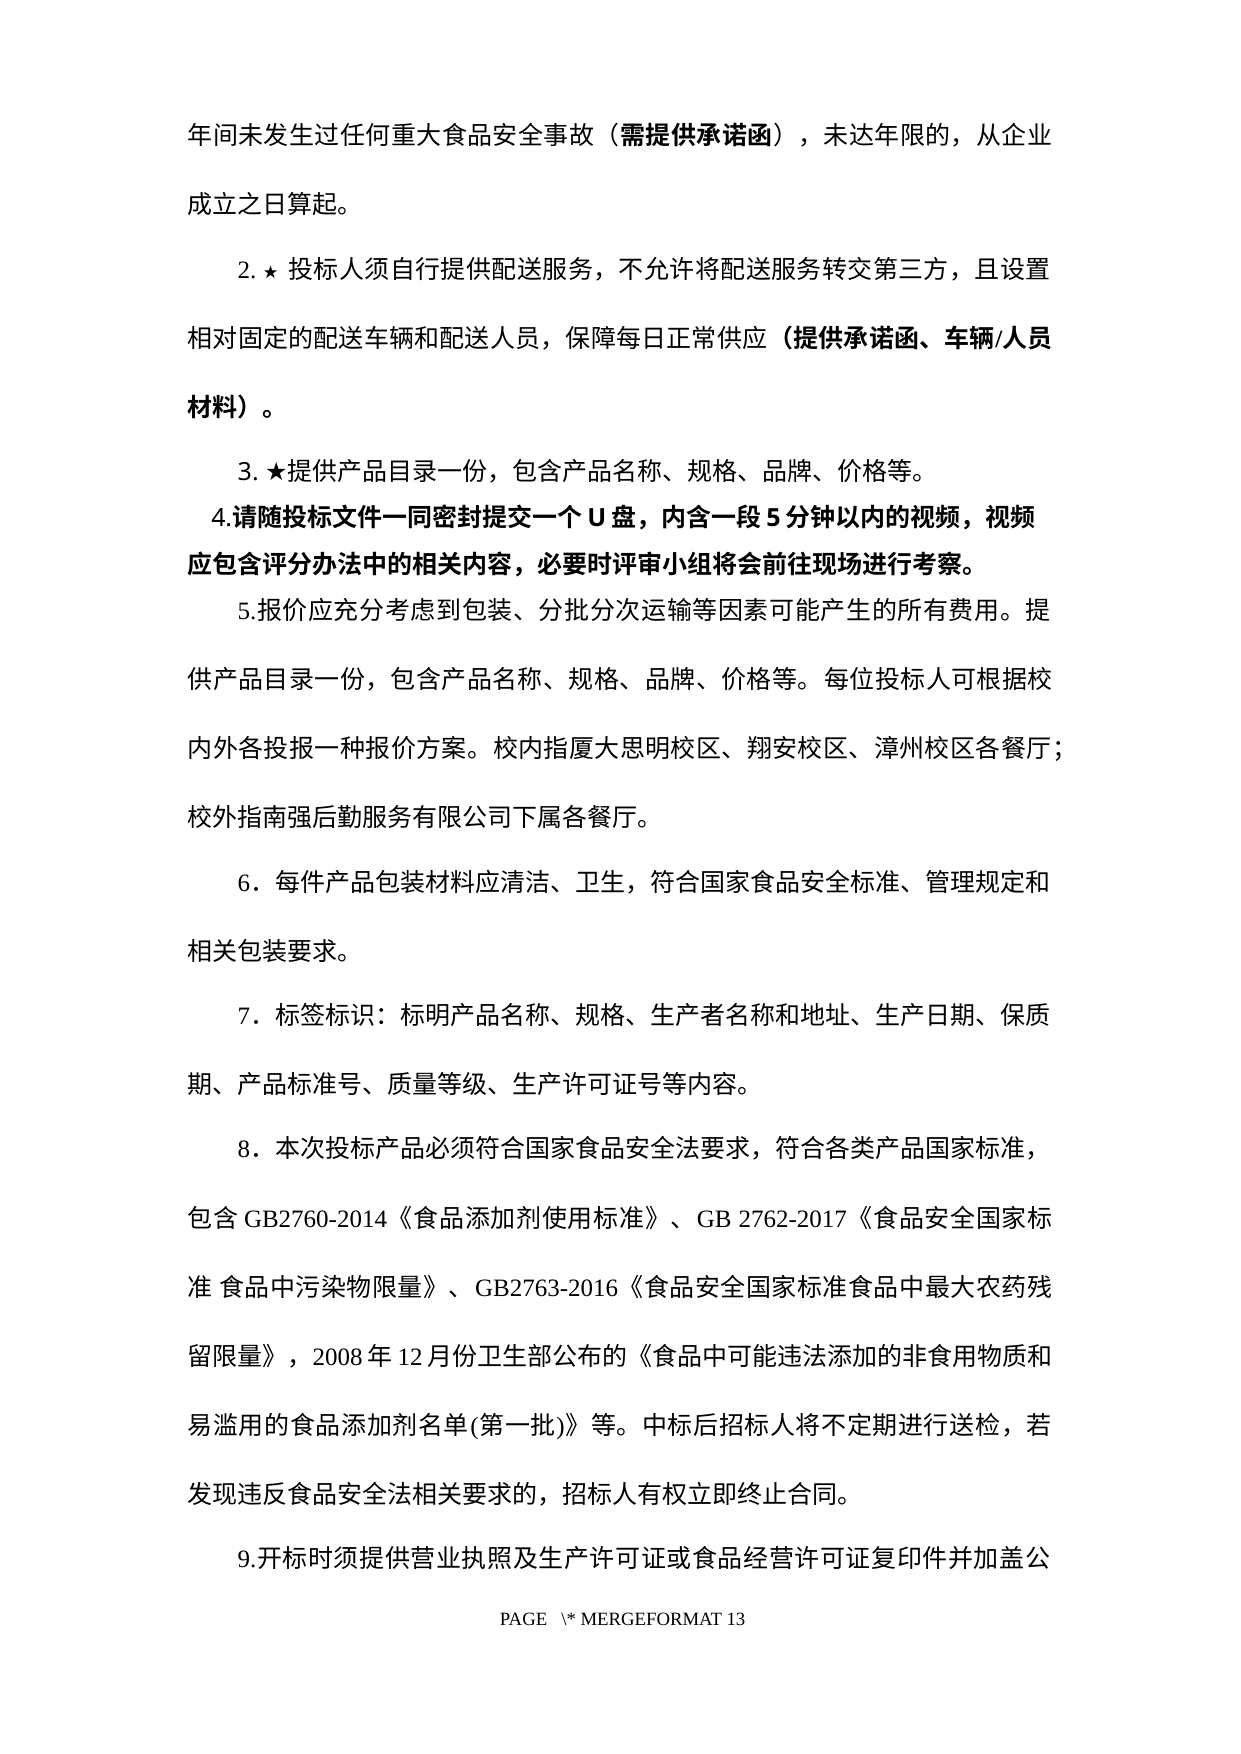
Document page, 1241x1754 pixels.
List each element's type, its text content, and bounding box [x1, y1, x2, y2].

text 3. ★提供产品目录一份，包含产品名称、规格、品牌、价格等。 [187, 447, 1053, 493]
title 4.请随投标文件一同密封提交一个U盘，内含一段5分钟以内的视频，视频应包含评分办法中的相关内容，必要时评审小组将会前往现场进行考察。 [187, 493, 1053, 585]
text 2. ★投标人须自行提供配送服务，不允许将配送服务转交第三方，且设置相对固定的配送车辆和配送人员，保障每日正常供应（提供承诺函、车辆/人员材料）。 [187, 244, 1053, 429]
text 8．本次投标产品必须符合国家食品安全法要求，符合各类产品国家标准，包含GB2760-2014《食品添加剂使用标准》、GB 2762-2017《食品安全国家标准 食品中污染物限量》、GB2763-2016《食品安全国家标准食品中最大农药残留限量》，2008年12月份卫生部公布的《食品中可能违法添加的非食用物质和易滥用的食品添加剂名单(第一批)》等。中标后招标人将不定期进行送检，若发现违反食品安全法相关要求的，招标人有权立即终止合同。 [187, 1124, 1053, 1516]
text 7．标签标识：标明产品名称、规格、生产者名称和地址、生产日期、保质期、产品标准号、质量等级、生产许可证号等内容。 [187, 991, 1053, 1106]
text 6．每件产品包装材料应清洁、卫生，符合国家食品安全标准、管理规定和相关包装要求。 [187, 857, 1053, 972]
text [187, 1534, 1053, 1580]
text 5.报价应充分考虑到包装、分批分次运输等因素可能产生的所有费用。提供产品目录一份，包含产品名称、规格、品牌、价格等。每位投标人可根据校内外各投报一种报价方案。校内指厦大思明校区、翔安校区、漳州校区各餐厅；校外指南强后勤服务有限公司下属各餐厅。 [187, 585, 1053, 839]
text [187, 111, 1053, 226]
